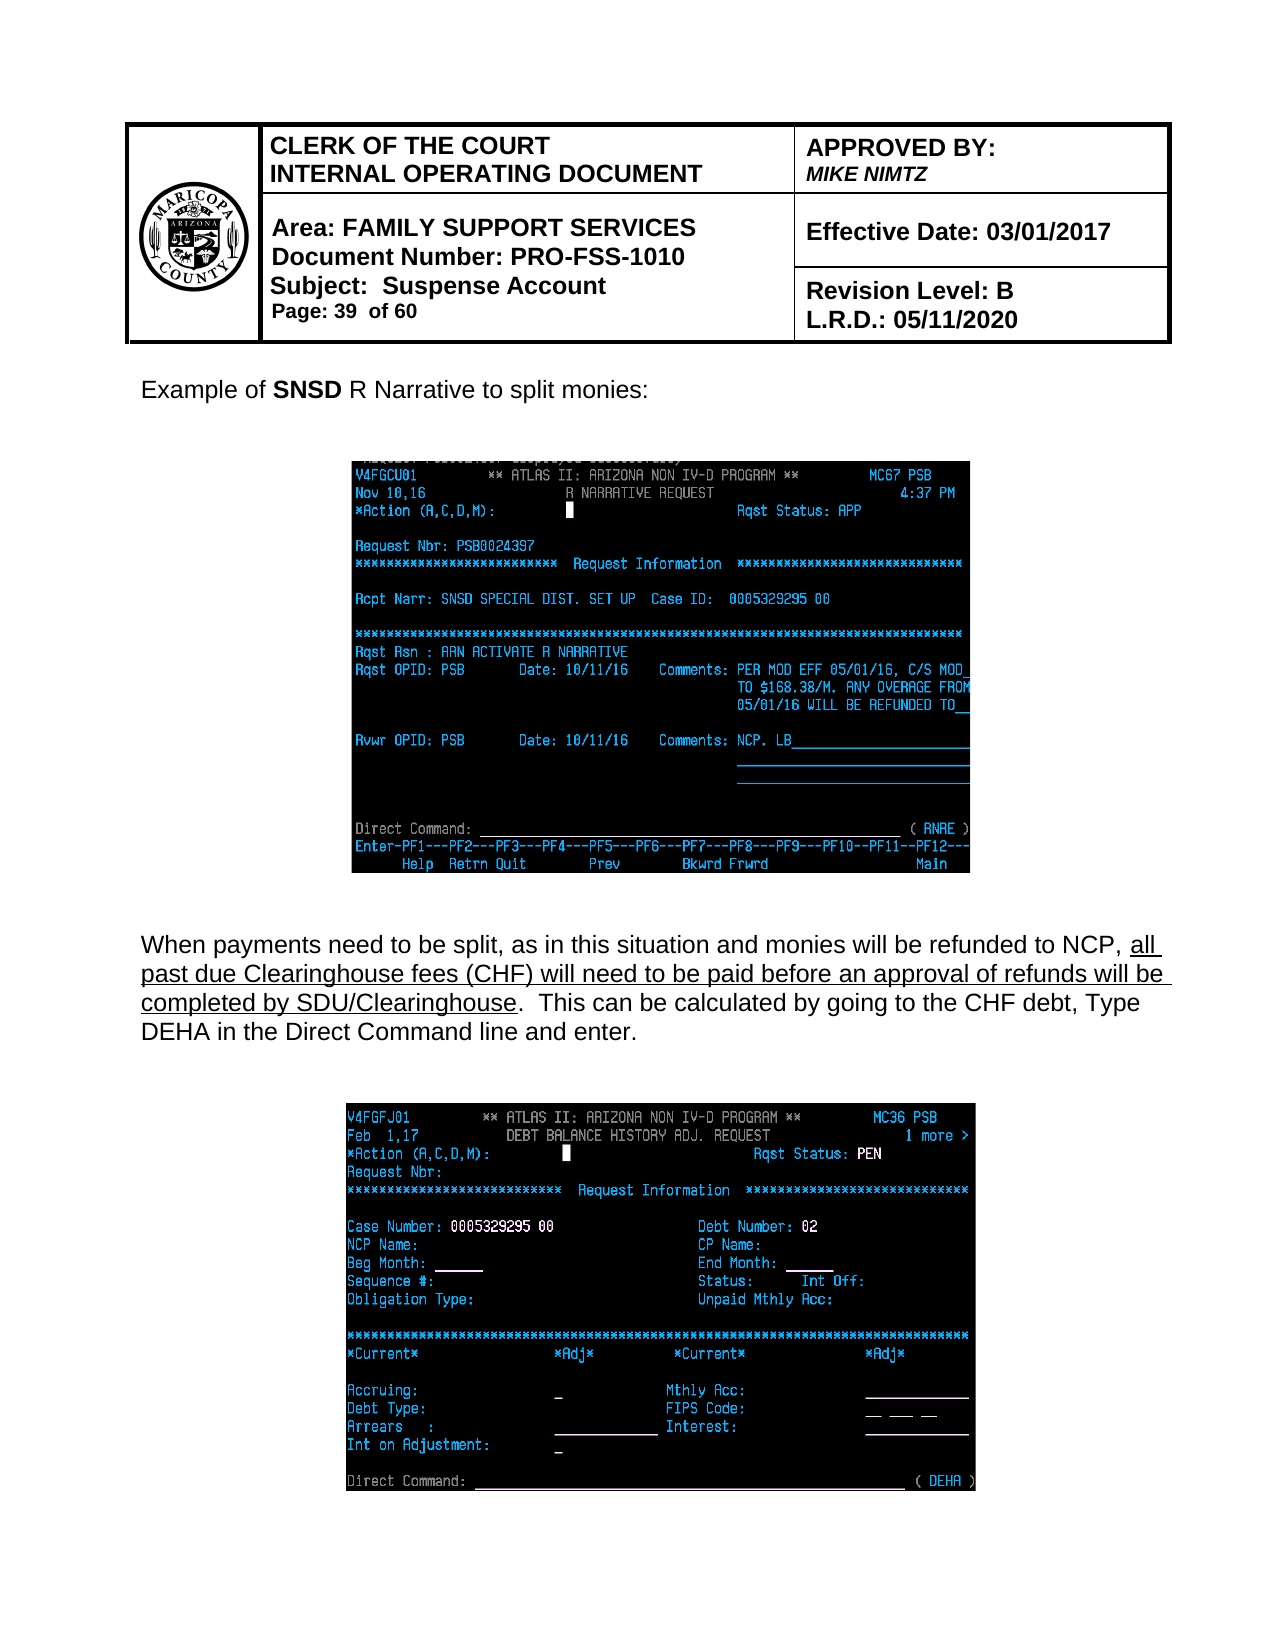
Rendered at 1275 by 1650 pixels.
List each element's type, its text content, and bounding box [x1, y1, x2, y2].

text When payments need to be split, as in this situation and monies will be refunded to NCP, all past due Clearinghouse fees (CHF) will need to be paid before an approval of refunds will be completed by SDU/Clearinghouse. This can be calculated by going to the CHF debt, Type DEHA in the Direct Command line and enter. [141, 931, 1181, 1046]
picture [346, 1103, 976, 1491]
picture [137, 180, 250, 293]
picture [351, 461, 971, 873]
text Example of SNSD R Narrative to split monies: [141, 375, 1181, 404]
